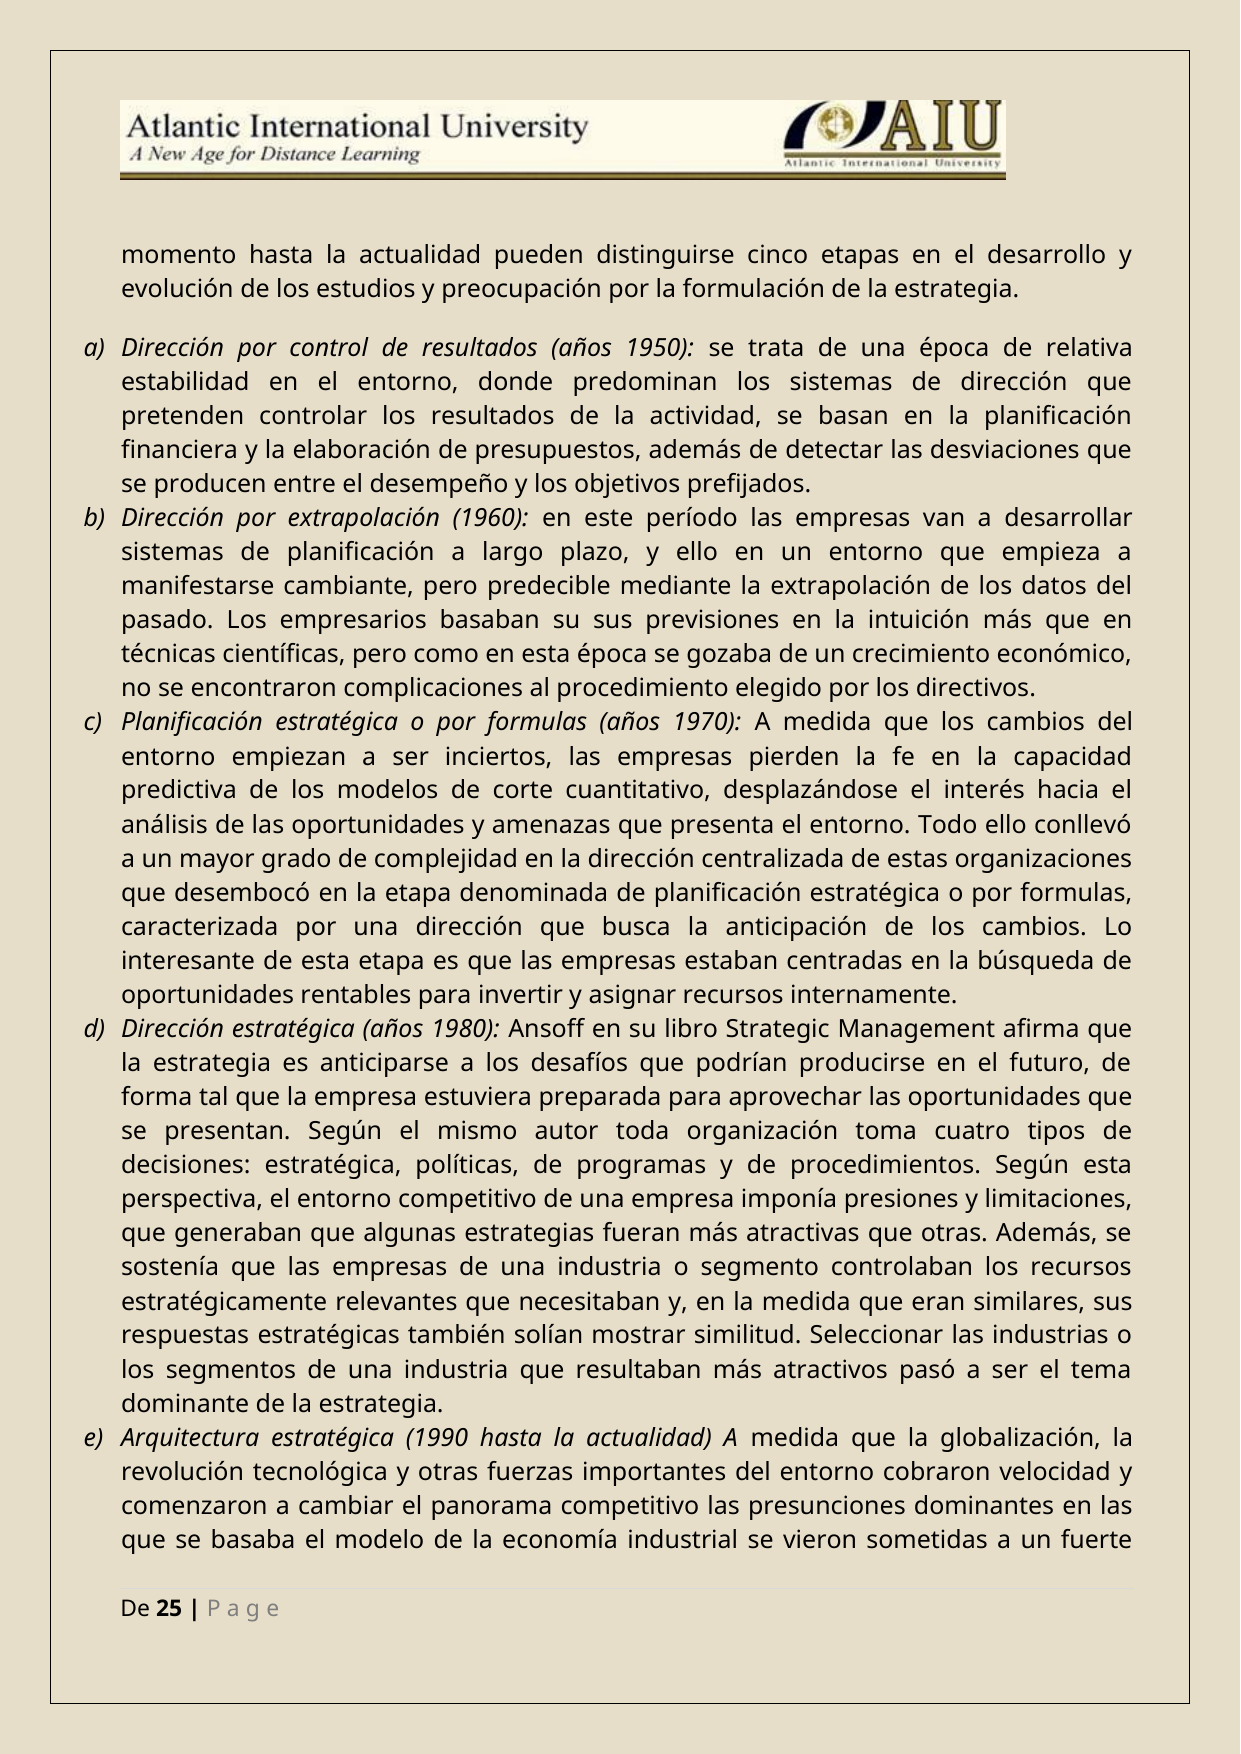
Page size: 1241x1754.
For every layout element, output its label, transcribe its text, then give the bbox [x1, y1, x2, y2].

list Dirección estratégica (años 1980): Ansoff en su libro Strategic Management afirma que la estrategia es anticiparse a los desafíos que podrían producirse en el futuro, de forma tal que la empresa estuviera preparada para aprovechar las oportunidades que se presentan. Según el mismo autor toda organización toma cuatro tipos de decisiones: estratégica, políticas, de programas y de procedimientos. Según esta perspectiva, el entorno competitivo de una empresa imponía presiones y limitaciones, que generaban que algunas estrategias fueran más atractivas que otras. Además, se sostenía que las empresas de una industria o segmento controlaban los recursos estratégicamente relevantes que necesitaban y, en la medida que eran similares, sus respuestas estratégicas también solían mostrar similitud. Seleccionar las industrias o los segmentos de una industria que resultaban más atractivos pasó a ser el tema dominante de la estrategia. [83, 1011, 1133, 1419]
picture [120, 100, 1006, 180]
list Planificación estratégica o por formulas (años 1970): A medida que los cambios del entorno empiezan a ser inciertos, las empresas pierden la fe en la capacidad predictiva de los modelos de corte cuantitativo, desplazándose el interés hacia el análisis de las oportunidades y amenazas que presenta el entorno. Todo ello conllevó a un mayor grado de complejidad en la dirección centralizada de estas organizaciones que desembocó en la etapa denominada de planificación estratégica o por formulas, caracterizada por una dirección que busca la anticipación de los cambios. Lo interesante de esta etapa es que las empresas estaban centradas en la búsqueda de oportunidades rentables para invertir y asignar recursos internamente. [83, 704, 1133, 1011]
list Dirección por extrapolación (1960): en este período las empresas van a desarrollar sistemas de planificación a largo plazo, y ello en un entorno que empieza a manifestarse cambiante, pero predecible mediante la extrapolación de los datos del pasado. Los empresarios basaban su sus previsiones en la intuición más que en técnicas científicas, pero como en esta época se gozaba de un crecimiento económico, no se encontraron complicaciones al procedimiento elegido por los directivos. [83, 500, 1133, 704]
list Dirección por control de resultados (años 1950): se trata de una época de relativa estabilidad en el entorno, donde predominan los sistemas de dirección que pretenden controlar los resultados de la actividad, se basan en la planificación financiera y la elaboración de presupuestos, además de detectar las desviaciones que se producen entre el desempeño y los objetivos prefijados. [83, 329, 1133, 500]
